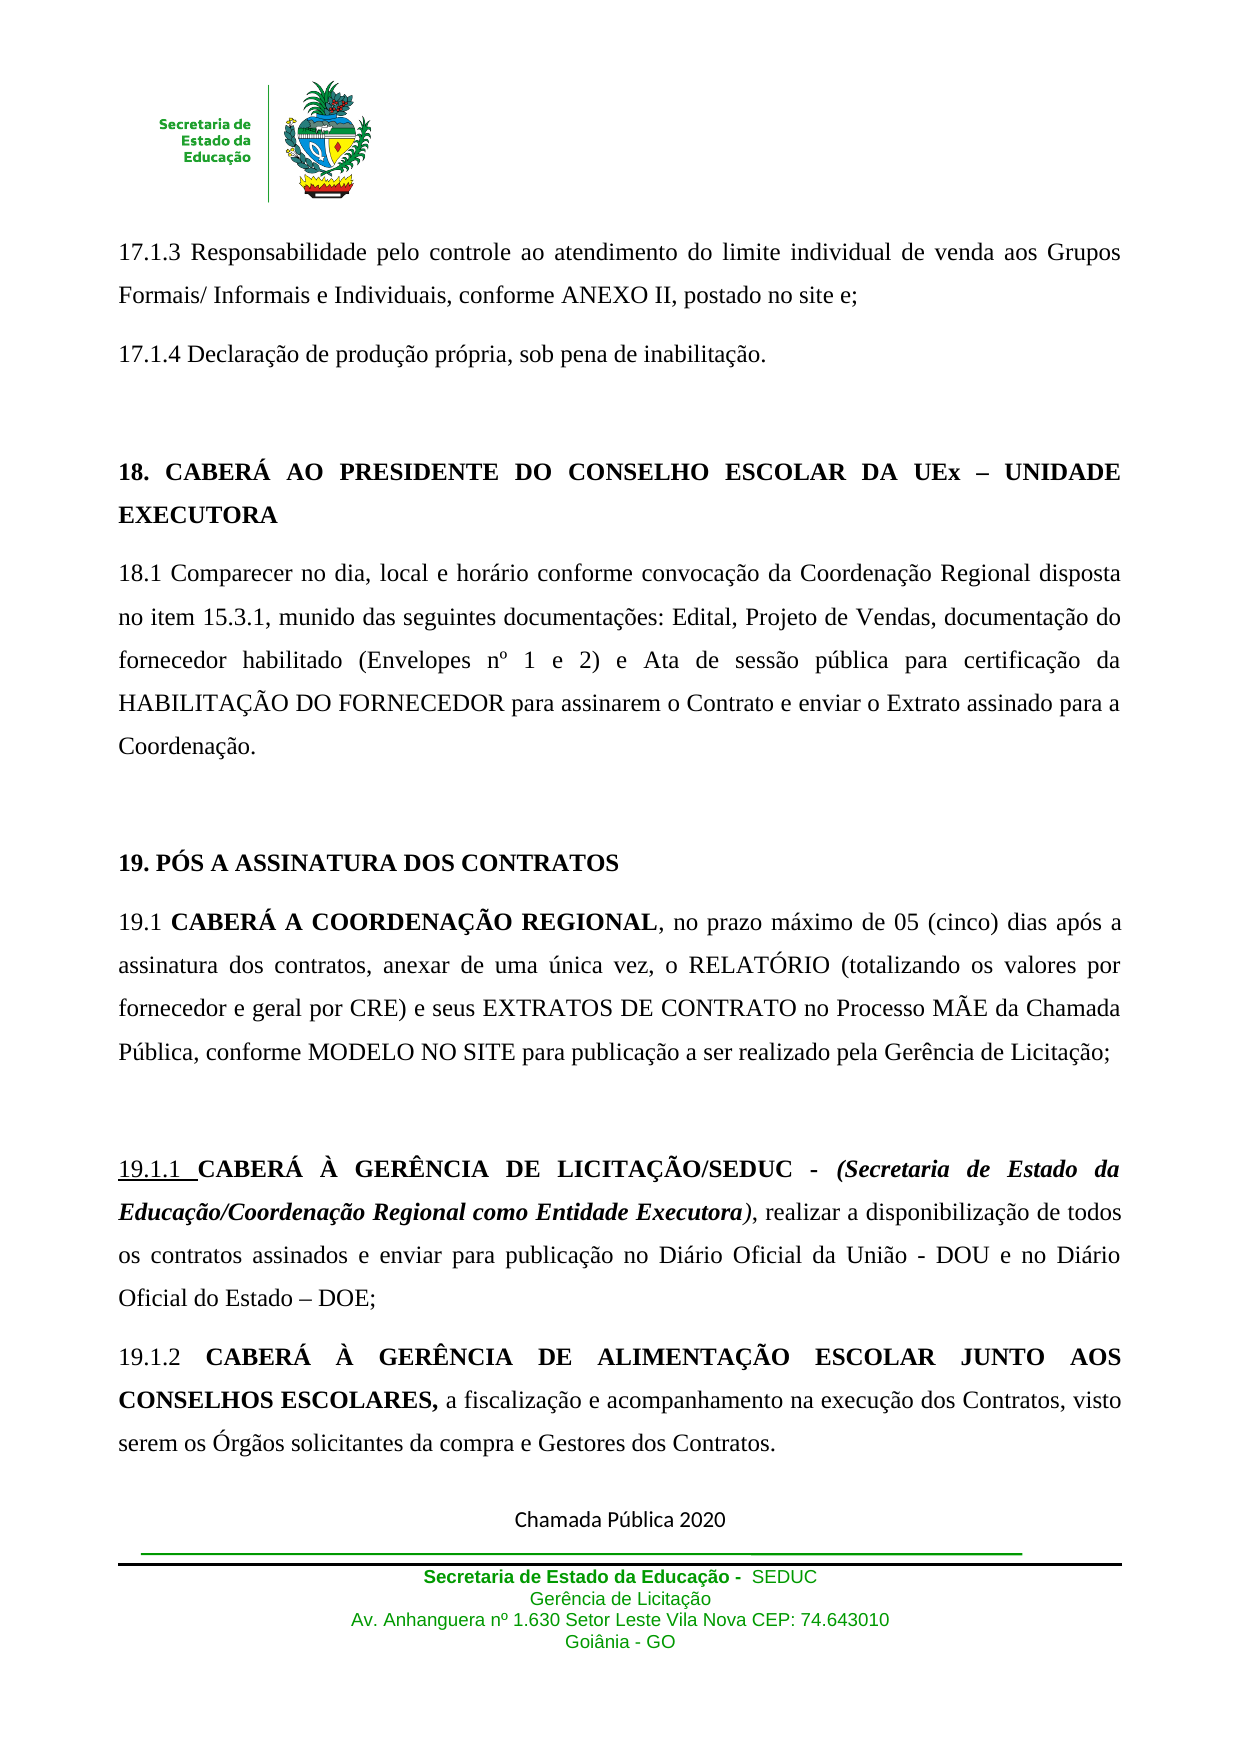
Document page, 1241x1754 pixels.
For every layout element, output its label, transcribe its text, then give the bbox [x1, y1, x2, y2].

text 17.1.3 Responsabilidade pelo controle ao atendimento do limite individual de venda aos Grupos Formais/ Informais e Individuais, conforme ANEXO II, postado no site e; [118, 237, 1122, 309]
picture [118, 73, 412, 210]
text 19.1 CABERÁ A COORDENAÇÃO REGIONAL, no prazo máximo de 05 (cinco) dias após a assinatura dos contratos, anexar de uma única vez, o RELATÓRIO (totalizando os valores por fornecedor e geral por CRE) e seus EXTRATOS DE CONTRATO no Processo MÃE da Chamada Pública, conforme MODELO NO SITE para publicação a ser realizado pela Gerência de Licitação; [118, 907, 1122, 1065]
text 18.1 Comparecer no dia, local e horário conforme convocação da Coordenação Regional disposta no item 15.3.1, munido das seguintes documentações: Edital, Projeto de Vendas, documentação do fornecedor habilitado (Envelopes nº 1 e 2) e Ata de sessão pública para certificação da HABILITAÇÃO DO FORNECEDOR para assinarem o Contrato e enviar o Extrato assinado para a Coordenação. [118, 558, 1122, 760]
text 19.1.2 CABERÁ À GERÊNCIA DE ALIMENTAÇÃO ESCOLAR JUNTO AOS CONSELHOS ESCOLARES, a fiscalização e acompanhamento na execução dos Contratos, visto serem os Órgãos solicitantes da compra e Gestores dos Contratos. [118, 1342, 1122, 1457]
text 18. CABERÁ AO PRESIDENTE DO CONSELHO ESCOLAR DA UEx – UNIDADE EXECUTORA [118, 457, 1122, 528]
text 19.1.1 CABERÁ À GERÊNCIA DE LICITAÇÃO/SEDUC - (Secretaria de Estado da Educação/Coordenação Regional como Entidade Executora), realizar a disponibilização de todos os contratos assinados e enviar para publicação no Diário Oficial da União - DOU e no Diário Oficial do Estado – DOE; [118, 1154, 1122, 1312]
text 17.1.4 Declaração de produção própria, sob pena de inabilitação. [118, 339, 1122, 368]
text 19. PÓS A ASSINATURA DOS CONTRATOS [118, 848, 1122, 877]
